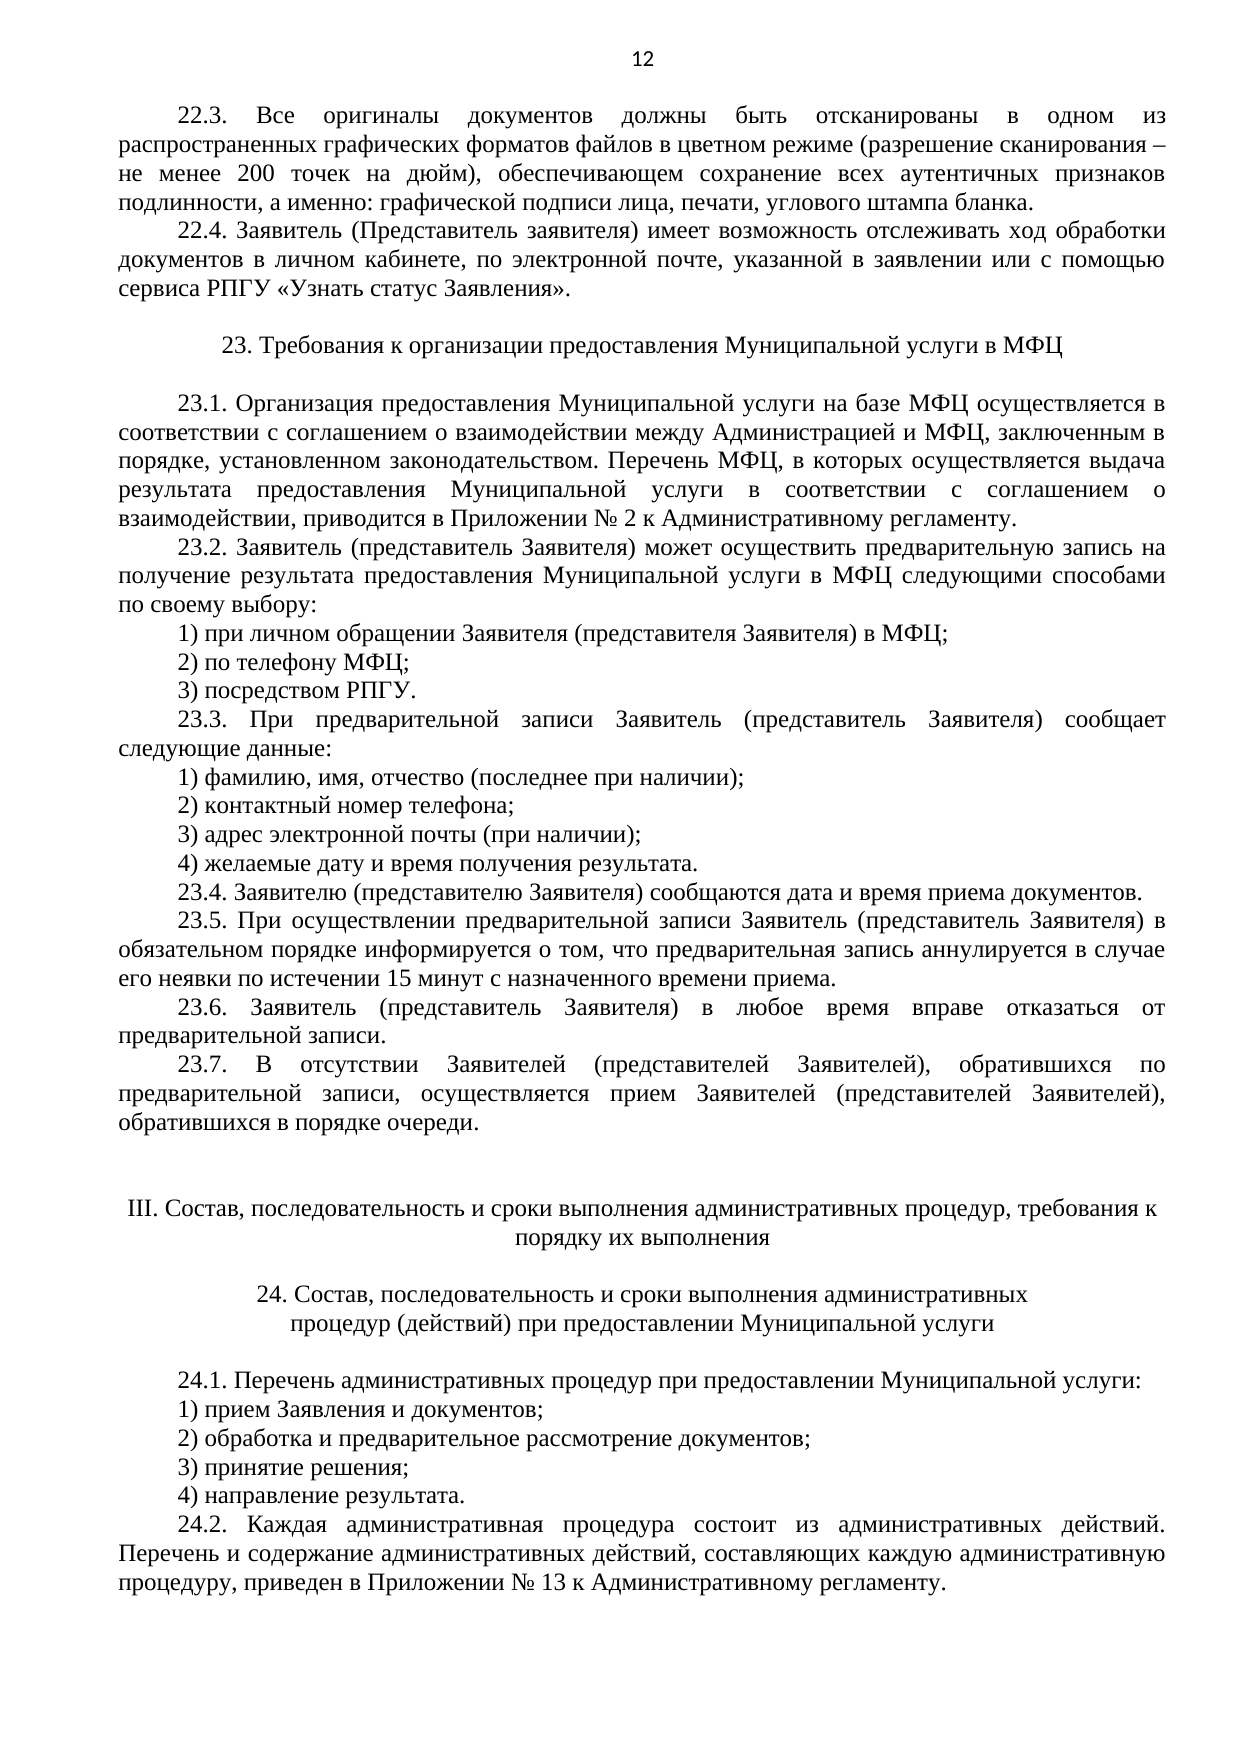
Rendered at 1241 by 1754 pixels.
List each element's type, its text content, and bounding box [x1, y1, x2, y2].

text 24.2. Каждая административная процедура состоит из административных действий. Перечень и содержание административных действий, составляющих каждую административную процедуру, приведен в Приложении № 13 к Административному регламенту. [118, 1509, 1167, 1595]
text 1) фамилию, имя, отчество (последнее при наличии); [118, 762, 1167, 790]
text 2) контактный номер телефона; [118, 790, 1167, 819]
text 22.4. Заявитель (Представитель заявителя) имеет возможность отслеживать ход обработки документов в личном кабинете, по электронной почте, указанной в заявлении или с помощью сервиса РПГУ «Узнать статус Заявления». [118, 215, 1167, 302]
text 24.1. Перечень административных процедур при предоставлении Муниципальной услуги: [118, 1365, 1167, 1394]
text 2) по телефону МФЦ; [118, 647, 1167, 675]
text 23.6. Заявитель (представитель Заявителя) в любое время вправе отказаться от предварительной записи. [118, 992, 1167, 1049]
text 4) направление результата. [118, 1480, 1167, 1509]
text 24. Состав, последовательность и сроки выполнения административных [118, 1279, 1167, 1308]
text 3) адрес электронной почты (при наличии); [118, 819, 1167, 848]
text 23.3. При предварительной записи Заявитель (представитель Заявителя) сообщает следующие данные: [118, 704, 1167, 762]
text процедур (действий) при предоставлении Муниципальной услуги [118, 1308, 1167, 1337]
text 1) прием Заявления и документов; [177, 1394, 1167, 1423]
text 4) желаемые дату и время получения результата. [118, 848, 1167, 877]
text 23.1. Организация предоставления Муниципальной услуги на базе МФЦ осуществляется в соответствии с соглашением о взаимодействии между Администрацией и МФЦ, заключенным в порядке, установленном законодательством. Перечень МФЦ, в которых осуществляется выдача результата предоставления Муниципальной услуги в соответствии с соглашением о взаимодействии, приводится в Приложении № 2 к Административному регламенту. [118, 388, 1167, 532]
text III. Состав, последовательность и сроки выполнения административных процедур, требования к порядку их выполнения [118, 1193, 1167, 1250]
text 2) обработка и предварительное рассмотрение документов; [177, 1423, 1167, 1452]
text 23.4. Заявителю (представителю Заявителя) сообщаются дата и время приема документов. [118, 877, 1167, 905]
text 23. Требования к организации предоставления Муниципальной услуги в МФЦ [118, 330, 1167, 359]
text 23.7. В отсутствии Заявителей (представителей Заявителей), обратившихся по предварительной записи, осуществляется прием Заявителей (представителей Заявителей), обратившихся в порядке очереди. [118, 1049, 1167, 1135]
text 23.5. При осуществлении предварительной записи Заявитель (представитель Заявителя) в обязательном порядке информируется о том, что предварительная запись аннулируется в случае его неявки по истечении 15 минут с назначенного времени приема. [118, 905, 1167, 992]
text 23.2. Заявитель (представитель Заявителя) может осуществить предварительную запись на получение результата предоставления Муниципальной услуги в МФЦ следующими способами по своему выбору: [118, 532, 1167, 618]
text 1) при личном обращении Заявителя (представителя Заявителя) в МФЦ; [118, 618, 1167, 647]
text 3) посредством РПГУ. [118, 675, 1167, 704]
text 3) принятие решения; [177, 1452, 1167, 1480]
text 22.3. Все оригиналы документов должны быть отсканированы в одном из распространенных графических форматов файлов в цветном режиме (разрешение сканирования – не менее 200 точек на дюйм), обеспечивающем сохранение всех аутентичных признаков подлинности, а именно: графической подписи лица, печати, углового штампа бланка. [118, 100, 1167, 215]
